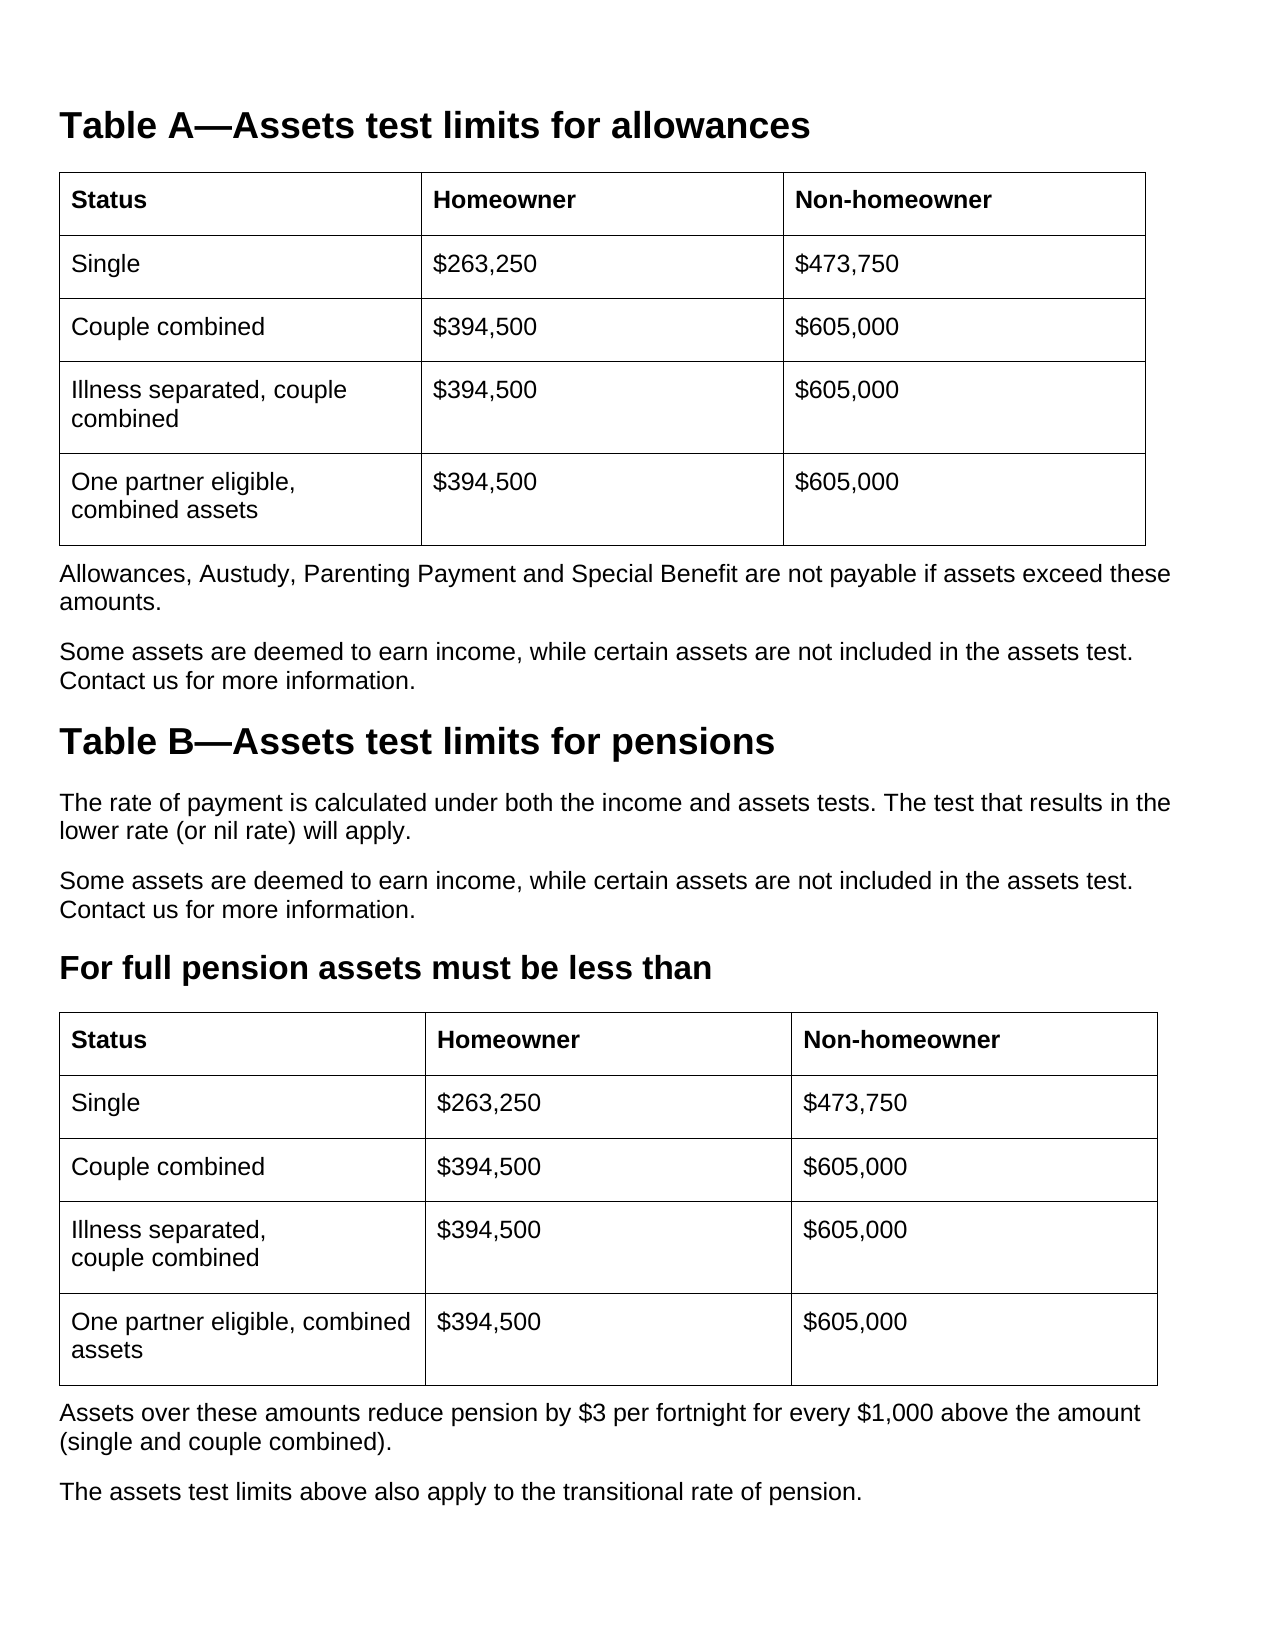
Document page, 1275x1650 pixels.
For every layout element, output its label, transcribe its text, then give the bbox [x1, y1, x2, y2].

table_cell $394,500 [426, 1294, 791, 1385]
table_cell $605,000 [784, 299, 1145, 361]
table_cell $473,750 [792, 1076, 1157, 1138]
table_header Homeowner [426, 1013, 791, 1075]
table_cell $473,750 [784, 236, 1145, 298]
table_cell $394,500 [422, 454, 783, 545]
text Assets over these amounts reduce pension by $3 per fortnight for every $1,000 above the amount (single and couple combined). [59, 1398, 1216, 1456]
table_cell $394,500 [422, 299, 783, 361]
table_cell $605,000 [784, 454, 1145, 545]
table_cell Single [60, 1076, 425, 1138]
table_header Non-homeowner [784, 173, 1145, 235]
table_cell One partner eligible, combined assets [60, 1294, 425, 1385]
table_cell Illness separated, couple combined [60, 362, 421, 453]
text Some assets are deemed to earn income, while certain assets are not included in the assets test. Contact us for more information. [59, 637, 1216, 694]
table_cell Illness separated, couple combined [60, 1202, 425, 1293]
table_cell $263,250 [422, 236, 783, 298]
table_cell $394,500 [426, 1202, 791, 1293]
subtitle Table B—Assets test limits for pensions [59, 719, 1216, 762]
table_cell One partner eligible, combined assets [60, 454, 421, 545]
table_cell $394,500 [422, 362, 783, 453]
table_header Status [60, 173, 421, 235]
text Allowances, Austudy, Parenting Payment and Special Benefit are not payable if assets exceed these amounts. [59, 558, 1216, 616]
table_cell $605,000 [792, 1139, 1157, 1201]
table_cell Single [60, 236, 421, 298]
table_cell $394,500 [426, 1139, 791, 1201]
text Some assets are deemed to earn income, while certain assets are not included in the assets test. Contact us for more information. [59, 866, 1216, 923]
table_cell $605,000 [792, 1294, 1157, 1385]
table_cell Couple combined [60, 299, 421, 361]
subtitle For full pension assets must be less than [59, 948, 1216, 987]
text The assets test limits above also apply to the transitional rate of pension. [59, 1477, 1216, 1506]
table_header Status [60, 1013, 425, 1075]
table_cell Couple combined [60, 1139, 425, 1201]
table_header Homeowner [422, 173, 783, 235]
table_cell $605,000 [784, 362, 1145, 453]
table_cell $605,000 [792, 1202, 1157, 1293]
text The rate of payment is calculated under both the income and assets tests. The test that results in the lower rate (or nil rate) will apply. [59, 787, 1216, 845]
table_cell $263,250 [426, 1076, 791, 1138]
table_header Non-homeowner [792, 1013, 1157, 1075]
subtitle Table A—Assets test limits for allowances [59, 104, 1216, 147]
